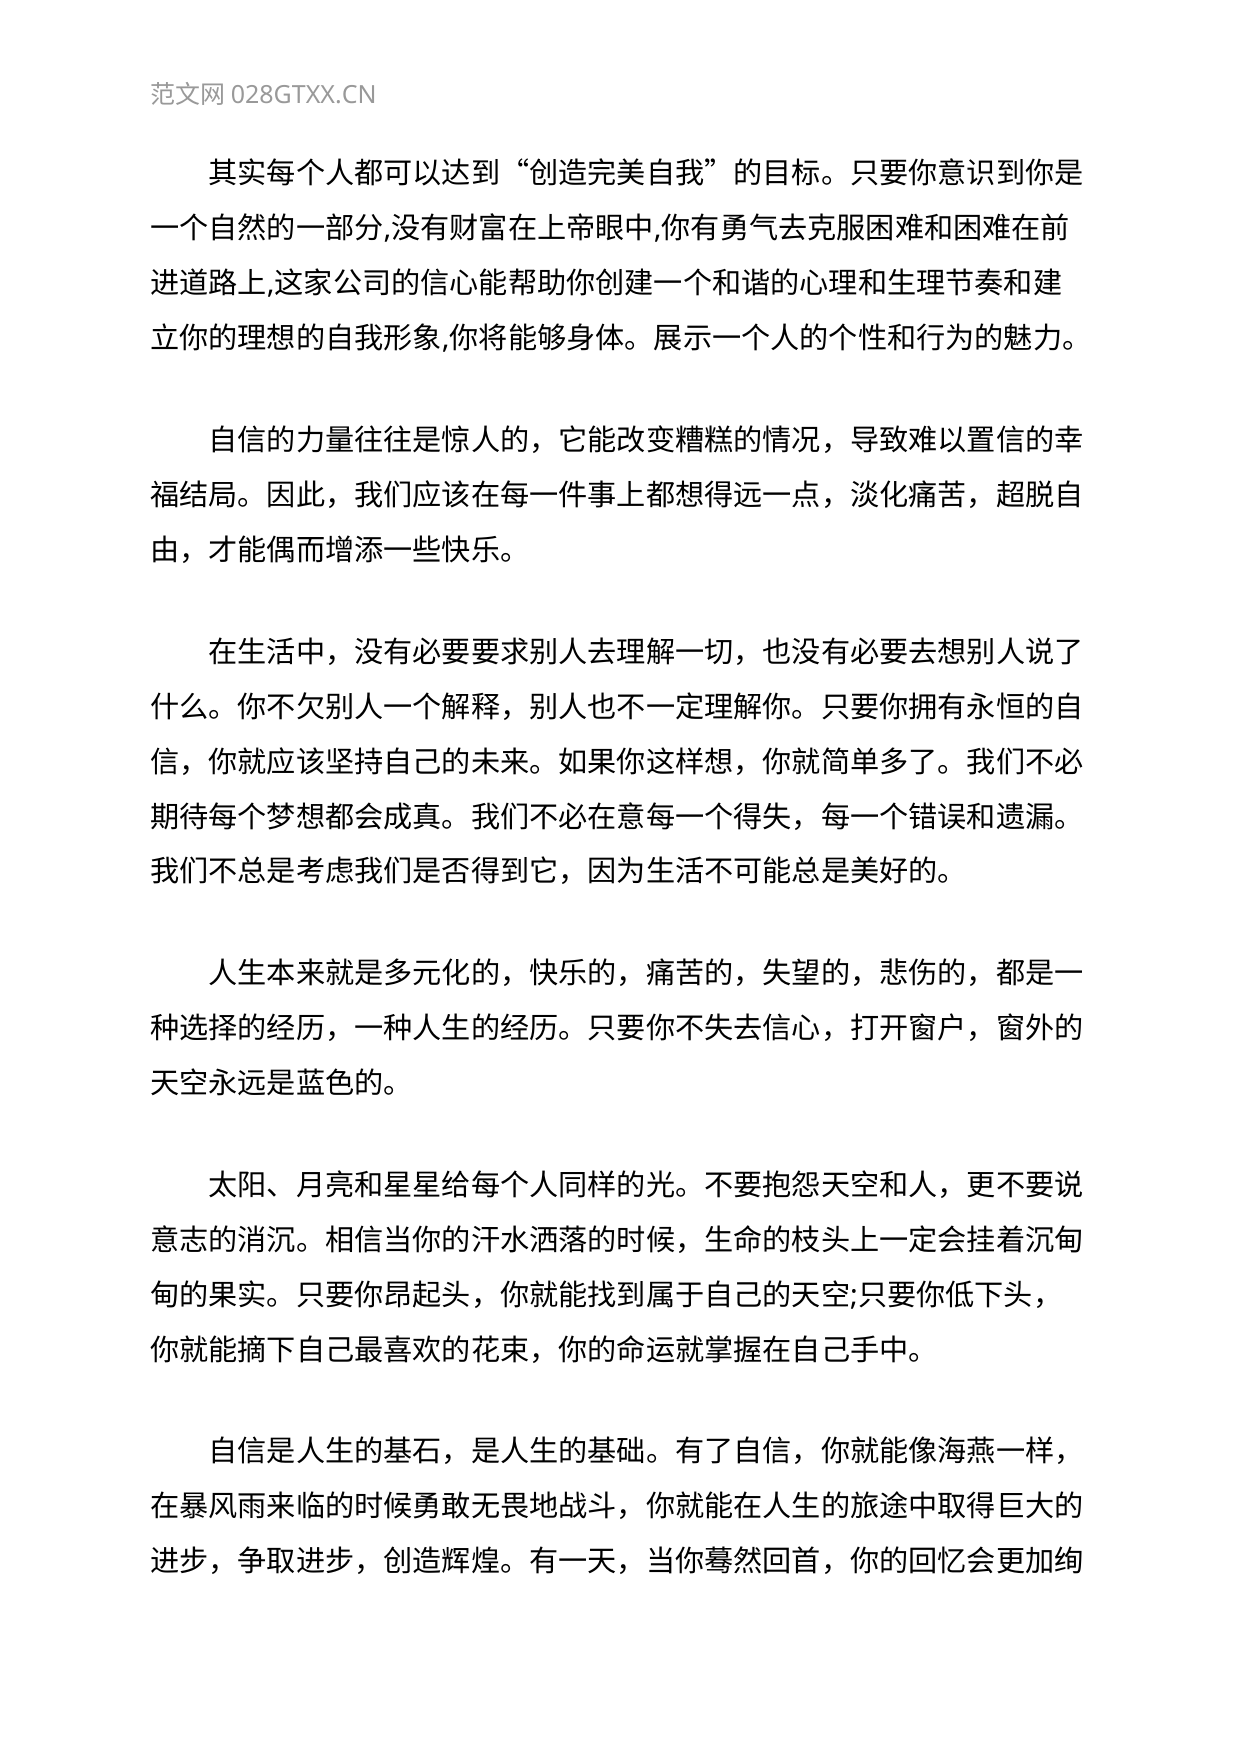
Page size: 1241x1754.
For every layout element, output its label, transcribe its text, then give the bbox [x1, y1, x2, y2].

text 在生活中，没有必要要求别人去理解一切，也没有必要去想别人说了什么。你不欠别人一个解释，别人也不一定理解你。只要你拥有永恒的自信，你就应该坚持自己的未来。如果你这样想，你就简单多了。我们不必期待每个梦想都会成真。我们不必在意每一个得失，每一个错误和遗漏。我们不总是考虑我们是否得到它，因为生活不可能总是美好的。 [150, 628, 1090, 890]
text 太阳、月亮和星星给每个人同样的光。不要抱怨天空和人，更不要说意志的消沉。相信当你的汗水洒落的时候，生命的枝头上一定会挂着沉甸甸的果实。只要你昂起头，你就能找到属于自己的天空;只要你低下头，你就能摘下自己最喜欢的花束，你的命运就掌握在自己手中。 [150, 1161, 1090, 1368]
text 自信的力量往往是惊人的，它能改变糟糕的情况，导致难以置信的幸福结局。因此，我们应该在每一件事上都想得远一点，淡化痛苦，超脱自由，才能偶而增添一些快乐。 [150, 417, 1090, 569]
text 其实每个人都可以达到“创造完美自我”的目标。只要你意识到你是一个自然的一部分,没有财富在上帝眼中,你有勇气去克服困难和困难在前进道路上,这家公司的信心能帮助你创建一个和谐的心理和生理节奏和建立你的理想的自我形象,你将能够身体。展示一个人的个性和行为的魅力。 [150, 150, 1090, 357]
text 人生本来就是多元化的，快乐的，痛苦的，失望的，悲伤的，都是一种选择的经历，一种人生的经历。只要你不失去信心，打开窗户，窗外的天空永远是蓝色的。 [150, 950, 1090, 1102]
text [150, 1428, 1090, 1580]
